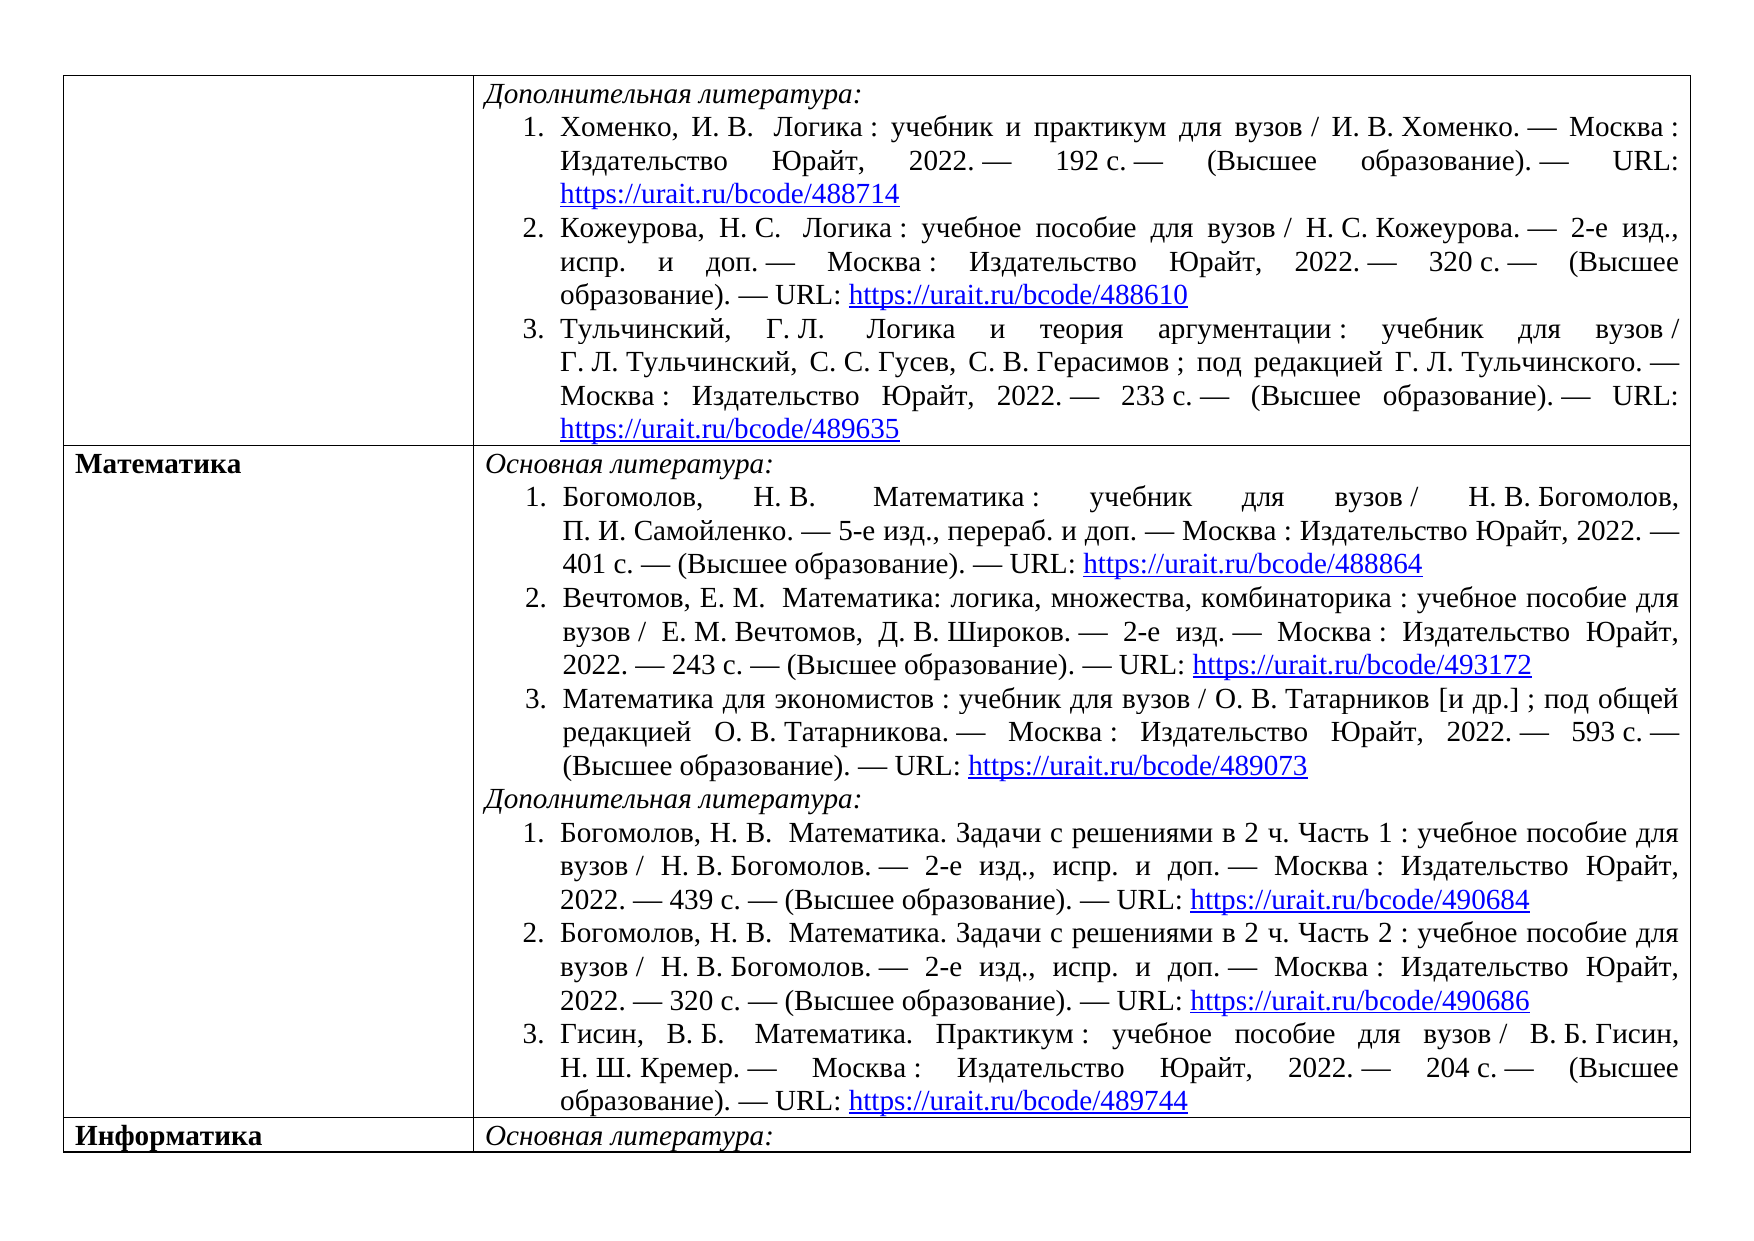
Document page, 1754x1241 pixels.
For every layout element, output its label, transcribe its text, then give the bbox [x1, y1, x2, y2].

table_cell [474, 76, 1690, 445]
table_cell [474, 1118, 1690, 1151]
table_cell Математика [64, 446, 473, 1117]
table_cell Основная литература: Богомолов, Н. В. Математика : учебник для вузов / Н. В. Богомолов, П. И. Самойленко. — 5-е изд., перераб. и доп. — Москва : Издательство Юрайт, 2022. — 401 с. — (Высшее образование). — URL: https://urait.ru/bcode/488864 Вечтомов, Е. М. Математика: логика, множества, комбинаторика : учебное пособие для вузов / Е. М. Вечтомов, Д. В. Широков. — 2-е изд. — Москва : Издательство Юрайт, 2022. — 243 с. — (Высшее образование). — URL: https://urait.ru/bcode/493172 Математика для экономистов : учебник для вузов / О. В. Татарников [и др.] ; под общей редакцией О. В. Татарникова. — Москва : Издательство Юрайт, 2022. — 593 с. — (Высшее образование). — URL: https://urait.ru/bcode/489073 Дополнительная литература: Богомолов, Н. В. Математика. Задачи с решениями в 2 ч. Часть 1 : учебное пособие для вузов / Н. В. Богомолов. — 2-е изд., испр. и доп. — Москва : Издательство Юрайт, 2022. — 439 с. — (Высшее образование). — URL: https://urait.ru/bcode/490684 Богомолов, Н. В. Математика. Задачи с решениями в 2 ч. Часть 2 : учебное пособие для вузов / Н. В. Богомолов. — 2-е изд., испр. и доп. — Москва : Издательство Юрайт, 2022. — 320 с. — (Высшее образование). — URL: https://urait.ru/bcode/490686 Гисин, В. Б. Математика. Практикум : учебное пособие для вузов / В. Б. Гисин, Н. Ш. Кремер. — Москва : Издательство Юрайт, 2022. — 204 с. — (Высшее образование). — URL: https://urait.ru/bcode/489744 [474, 446, 1690, 1117]
table_cell Информатика [64, 1118, 473, 1151]
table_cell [64, 76, 473, 445]
